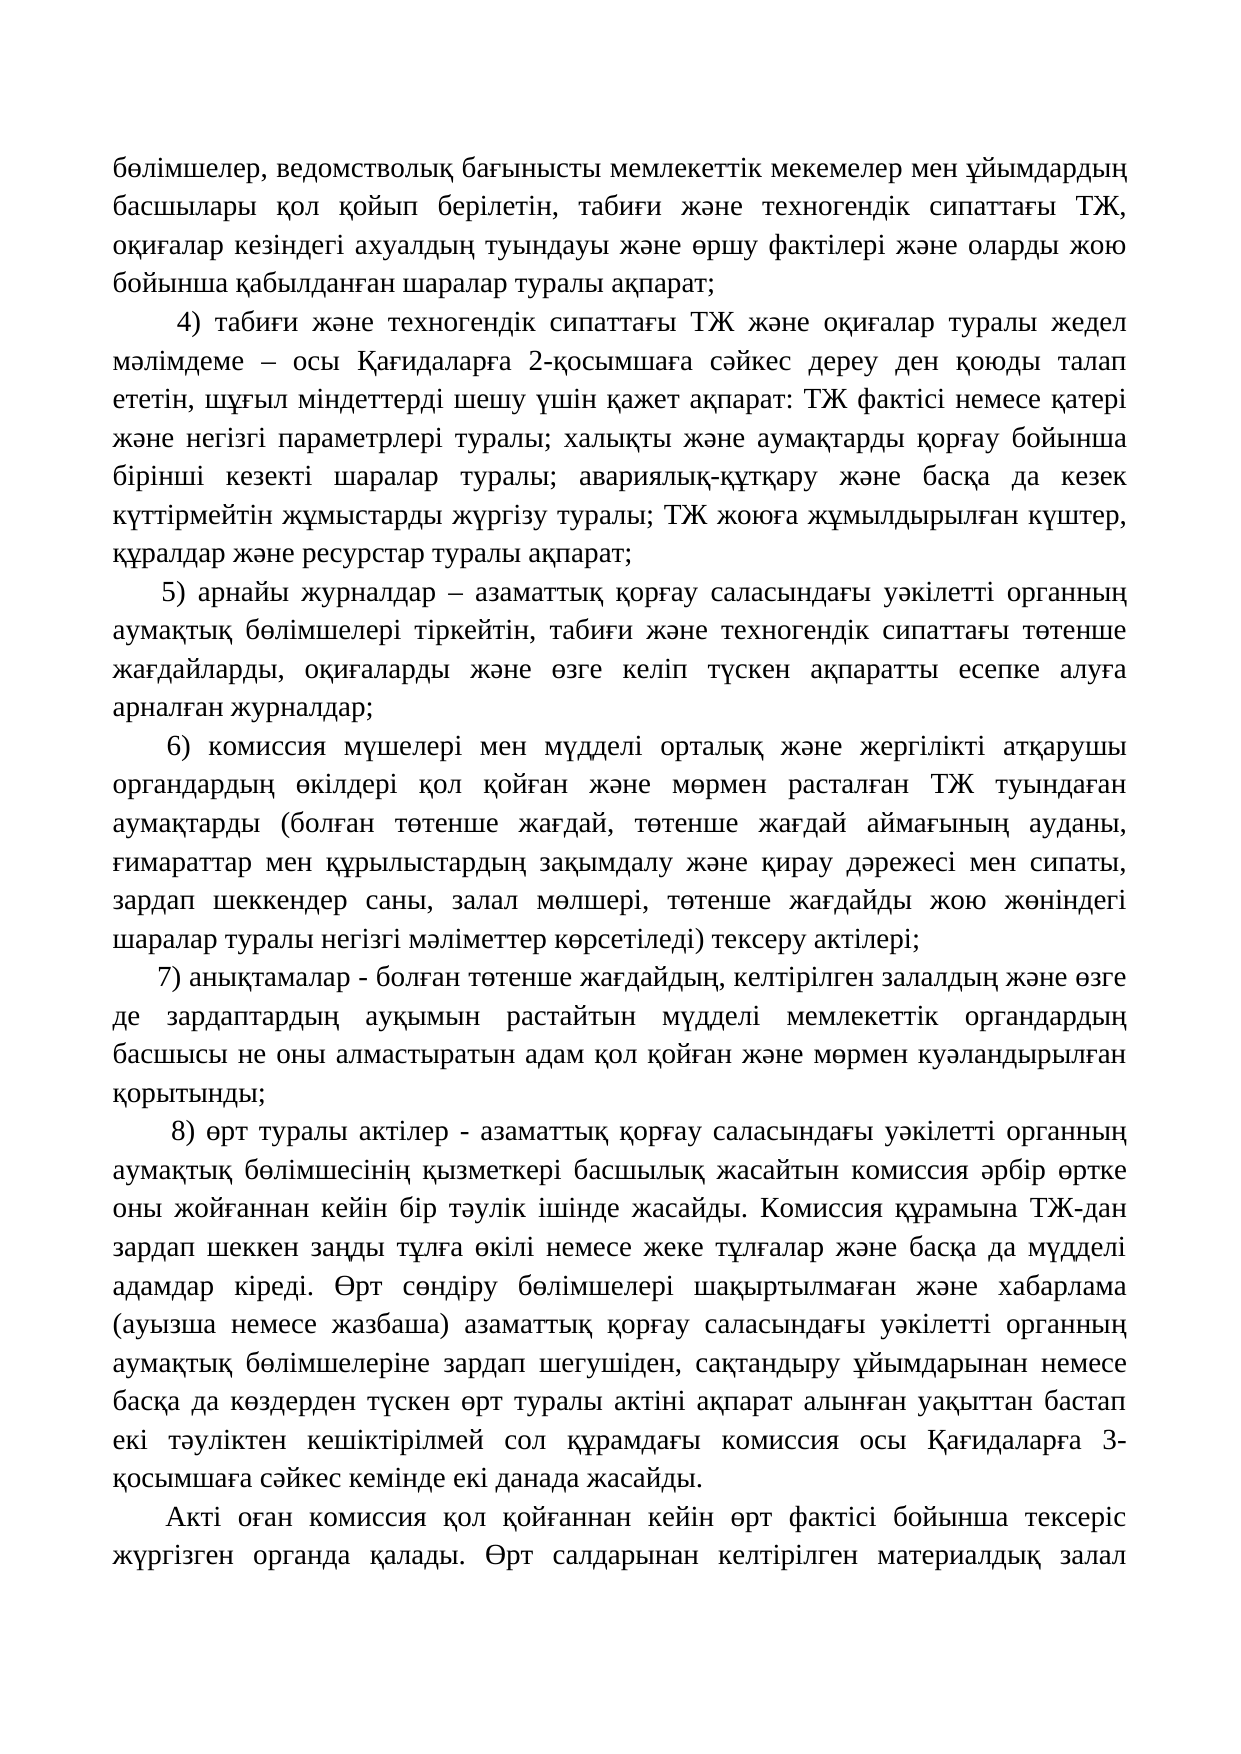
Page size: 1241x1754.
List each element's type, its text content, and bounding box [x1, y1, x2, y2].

text 7) анықтамалар - болған төтенше жағдайдың, келтірілген залалдың және өзге де зардаптардың ауқымын растайтын мүдделі мемлекеттік органдардың басшысы не оны алмастыратын адам қол қойған және мөрмен куәландырылған қорытынды; [112, 959, 1128, 1108]
text 5) арнайы журналдар – азаматтық қорғау саласындағы уәкілетті органның аумақтық бөлімшелері тіркейтін, табиғи және техногендік сипаттағы төтенше жағдайларды, оқиғаларды және өзге келіп түскен ақпаратты есепке алуға арналған журналдар; [112, 574, 1128, 723]
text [112, 1499, 1128, 1571]
text 6) комиссия мүшелері мен мүдделі орталық және жергілікті атқарушы органдардың өкілдері қол қойған және мөрмен расталған ТЖ туындаған аумақтарды (болған төтенше жағдай, төтенше жағдай аймағының ауданы, ғимараттар мен құрылыстардың зақымдалу және қирау дәрежесі мен сипаты, зардап шеккендер саны, залал мөлшері, төтенше жағдайды жою жөніндегі шаралар туралы негізгі мәліметтер көрсетіледі) тексеру актілері; [112, 728, 1128, 954]
text 4) табиғи және техногендік сипаттағы ТЖ және оқиғалар туралы жедел мәлімдеме – осы Қағидаларға 2-қосымшаға сәйкес дереу ден қоюды талап ететін, шұғыл міндеттерді шешу үшін қажет ақпарат: ТЖ фактісі немесе қатері және негізгі параметрлері туралы; халықты және аумақтарды қорғау бойынша бірінші кезекті шаралар туралы; авариялық-құтқару және басқа да кезек күттірмейтін жұмыстарды жүргізу туралы; ТЖ жоюға жұмылдырылған күштер, құралдар және ресурстар туралы ақпарат; [112, 304, 1128, 569]
text 8) өрт туралы актілер - азаматтық қорғау саласындағы уәкілетті органның аумақтық бөлімшесінің қызметкері басшылық жасайтын комиссия әрбір өртке оны жойғаннан кейін бір тәулік ішінде жасайды. Комиссия құрамына ТЖ-дан зардап шеккен заңды тұлға өкілі немесе жеке тұлғалар және басқа да мүдделі адамдар кіреді. Өрт сөндіру бөлімшелері шақыртылмаған және хабарлама (ауызша немесе жазбаша) азаматтық қорғау саласындағы уәкілетті органның аумақтық бөлімшелеріне зардап шегушіден, сақтандыру ұйымдарынан немесе басқа да көздерден түскен өрт туралы актіні ақпарат алынған уақыттан бастап екі тәуліктен кешіктірілмей сол құрамдағы комиссия осы Қағидаларға 3-қосымшаға сәйкес кемінде екі данада жасайды. [112, 1113, 1128, 1494]
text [112, 150, 1128, 299]
